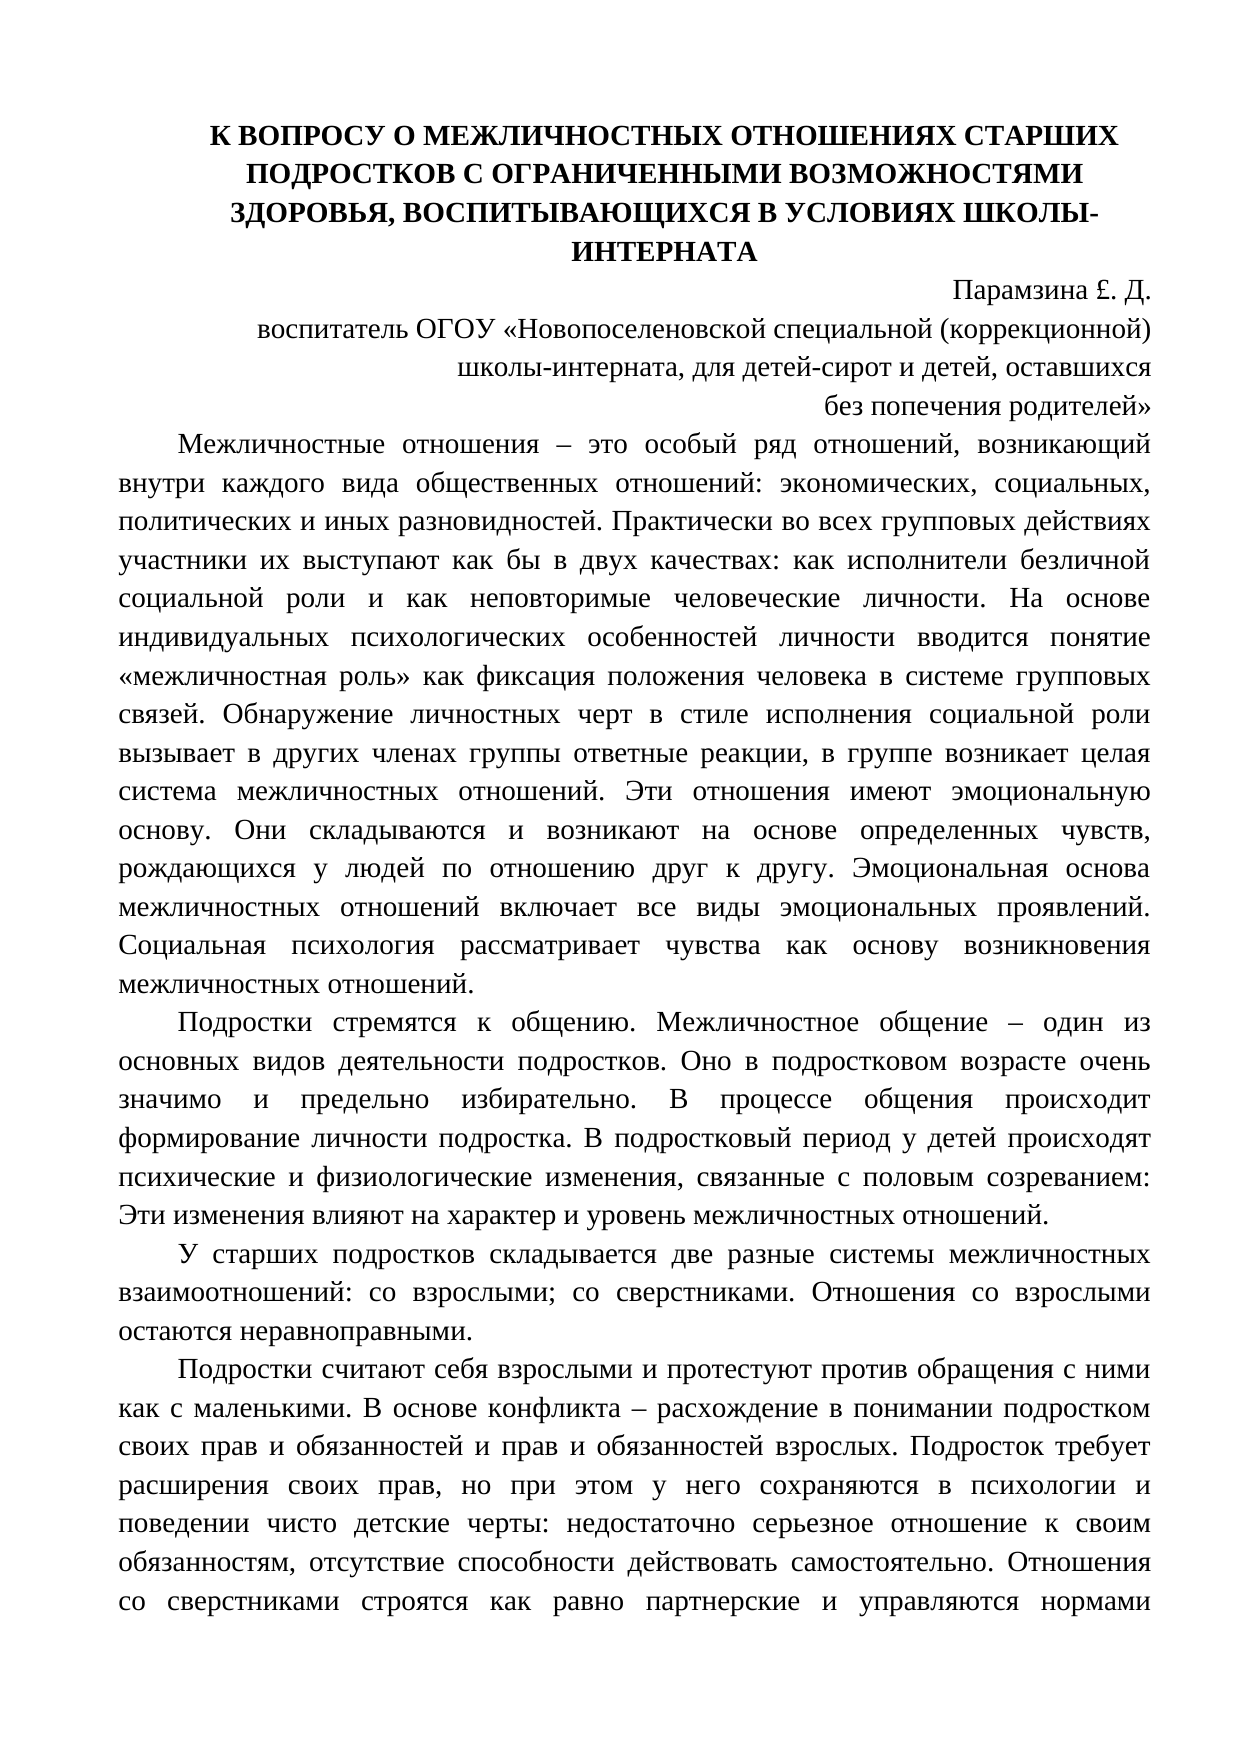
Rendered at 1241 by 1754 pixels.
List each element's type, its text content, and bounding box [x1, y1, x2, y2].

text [118, 1351, 1152, 1616]
text К ВОПРОСУ О МЕЖЛИЧНОСТНЫХ ОТНОШЕНИЯХ СТАРШИХ ПОДРОСТКОВ С ОГРАНИЧЕННЫМИ ВОЗМОЖНОСТЯМИ ЗДОРОВЬЯ, ВОСПИТЫВАЮЩИХСЯ В УСЛОВИЯХ ШКОЛЫ-ИНТЕРНАТА [177, 118, 1152, 267]
text У старших подростков складывается две разные системы межличностных взаимоотношений: со взрослыми; со сверстниками. Отношения со взрослыми остаются неравноправными. [118, 1236, 1152, 1346]
text Парамзина £. Д. [177, 272, 1152, 306]
text воспитатель ОГОУ «Новопоселеновской специальной (коррекционной) школы-интерната, для детей-сирот и детей, оставшихся [177, 311, 1152, 383]
text Подростки стремятся к общению. Межличностное общение – один из основных видов деятельности подростков. Оно в подростковом возрасте очень значимо и предельно избирательно. В процессе общения происходит формирование личности подростка. В подростковый период у детей происходят психические и физиологические изменения, связанные с половым созреванием: Эти изменения влияют на характер и уровень межличностных отношений. [118, 1004, 1152, 1231]
text без попечения родителей» [177, 388, 1152, 421]
text Межличностные отношения – это особый ряд отношений, возникающий внутри каждого вида общественных отношений: экономических, социальных, политических и иных разновидностей. Практически во всех групповых действиях участники их выступают как бы в двух качествах: как исполнители безличной социальной роли и как неповторимые человеческие личности. На основе индивидуальных психологических особенностей личности вводится понятие «межличностная роль» как фиксация положения человека в системе групповых связей. Обнаружение личностных черт в стиле исполнения социальной роли вызывает в других членах группы ответные реакции, в группе возникает целая система межличностных отношений. Эти отношения имеют эмоциональную основу. Они складываются и возникают на основе определенных чувств, рождающихся у людей по отношению друг к другу. Эмоциональная основа межличностных отношений включает все виды эмоциональных проявлений. Социальная психология рассматривает чувства как основу возникновения межличностных отношений. [118, 426, 1152, 999]
